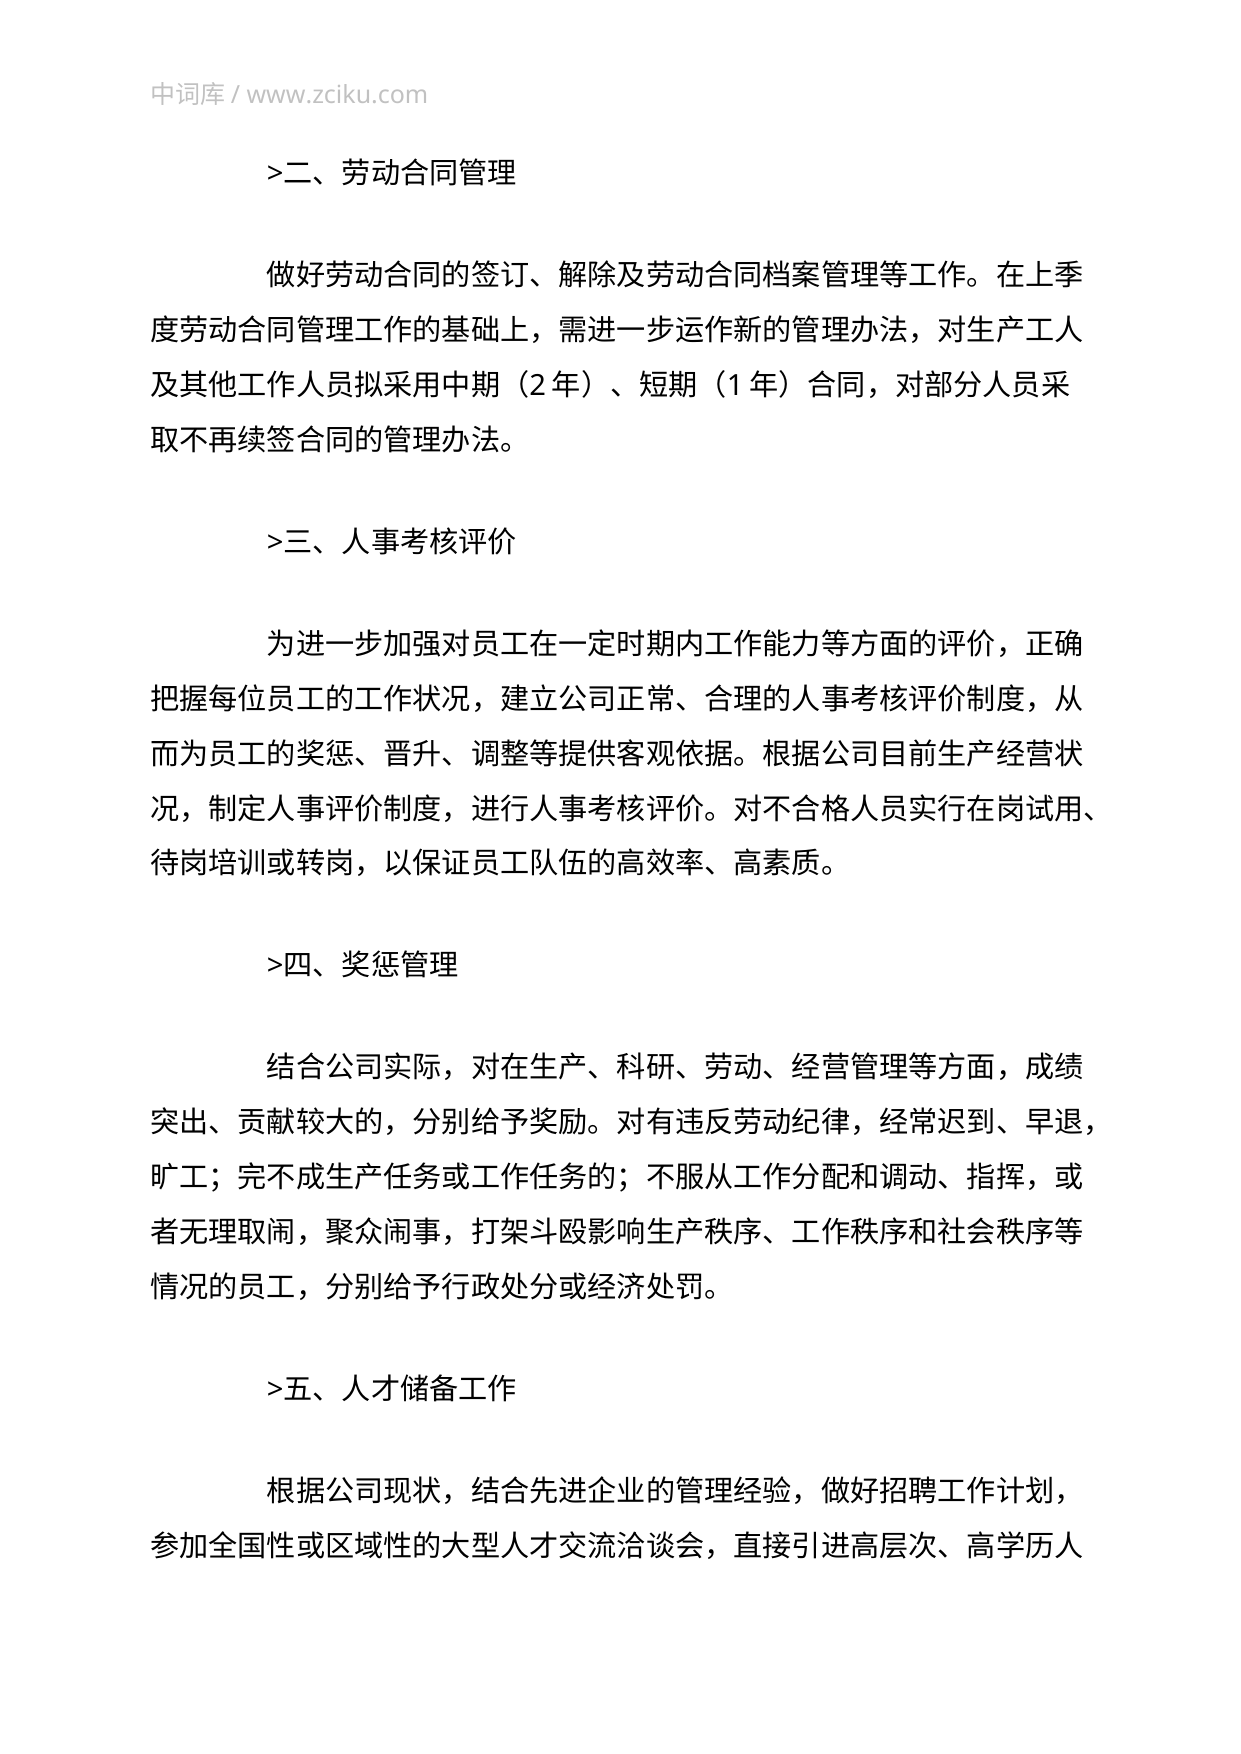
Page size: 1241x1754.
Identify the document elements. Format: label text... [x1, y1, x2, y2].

text >四、奖惩管理 [150, 942, 1090, 984]
text >二、劳动合同管理 [150, 150, 1090, 192]
text 做好劳动合同的签订、解除及劳动合同档案管理等工作。在上季度劳动合同管理工作的基础上，需进一步运作新的管理办法，对生产工人及其他工作人员拟采用中期（2年）、短期（1年）合同，对部分人员采取不再续签合同的管理办法。 [150, 252, 1090, 459]
text >五、人才储备工作 [150, 1365, 1090, 1408]
text >三、人事考核评价 [150, 518, 1090, 561]
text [150, 1467, 1090, 1564]
text 为进一步加强对员工在一定时期内工作能力等方面的评价，正确把握每位员工的工作状况，建立公司正常、合理的人事考核评价制度，从而为员工的奖惩、晋升、调整等提供客观依据。根据公司目前生产经营状况，制定人事评价制度，进行人事考核评价。对不合格人员实行在岗试用、待岗培训或转岗，以保证员工队伍的高效率、高素质。 [150, 621, 1090, 882]
text 结合公司实际，对在生产、科研、劳动、经营管理等方面，成绩突出、贡献较大的，分别给予奖励。对有违反劳动纪律，经常迟到、早退，旷工；完不成生产任务或工作任务的；不服从工作分配和调动、指挥，或者无理取闹，聚众闹事，打架斗殴影响生产秩序、工作秩序和社会秩序等情况的员工，分别给予行政处分或经济处罚。 [150, 1044, 1090, 1306]
